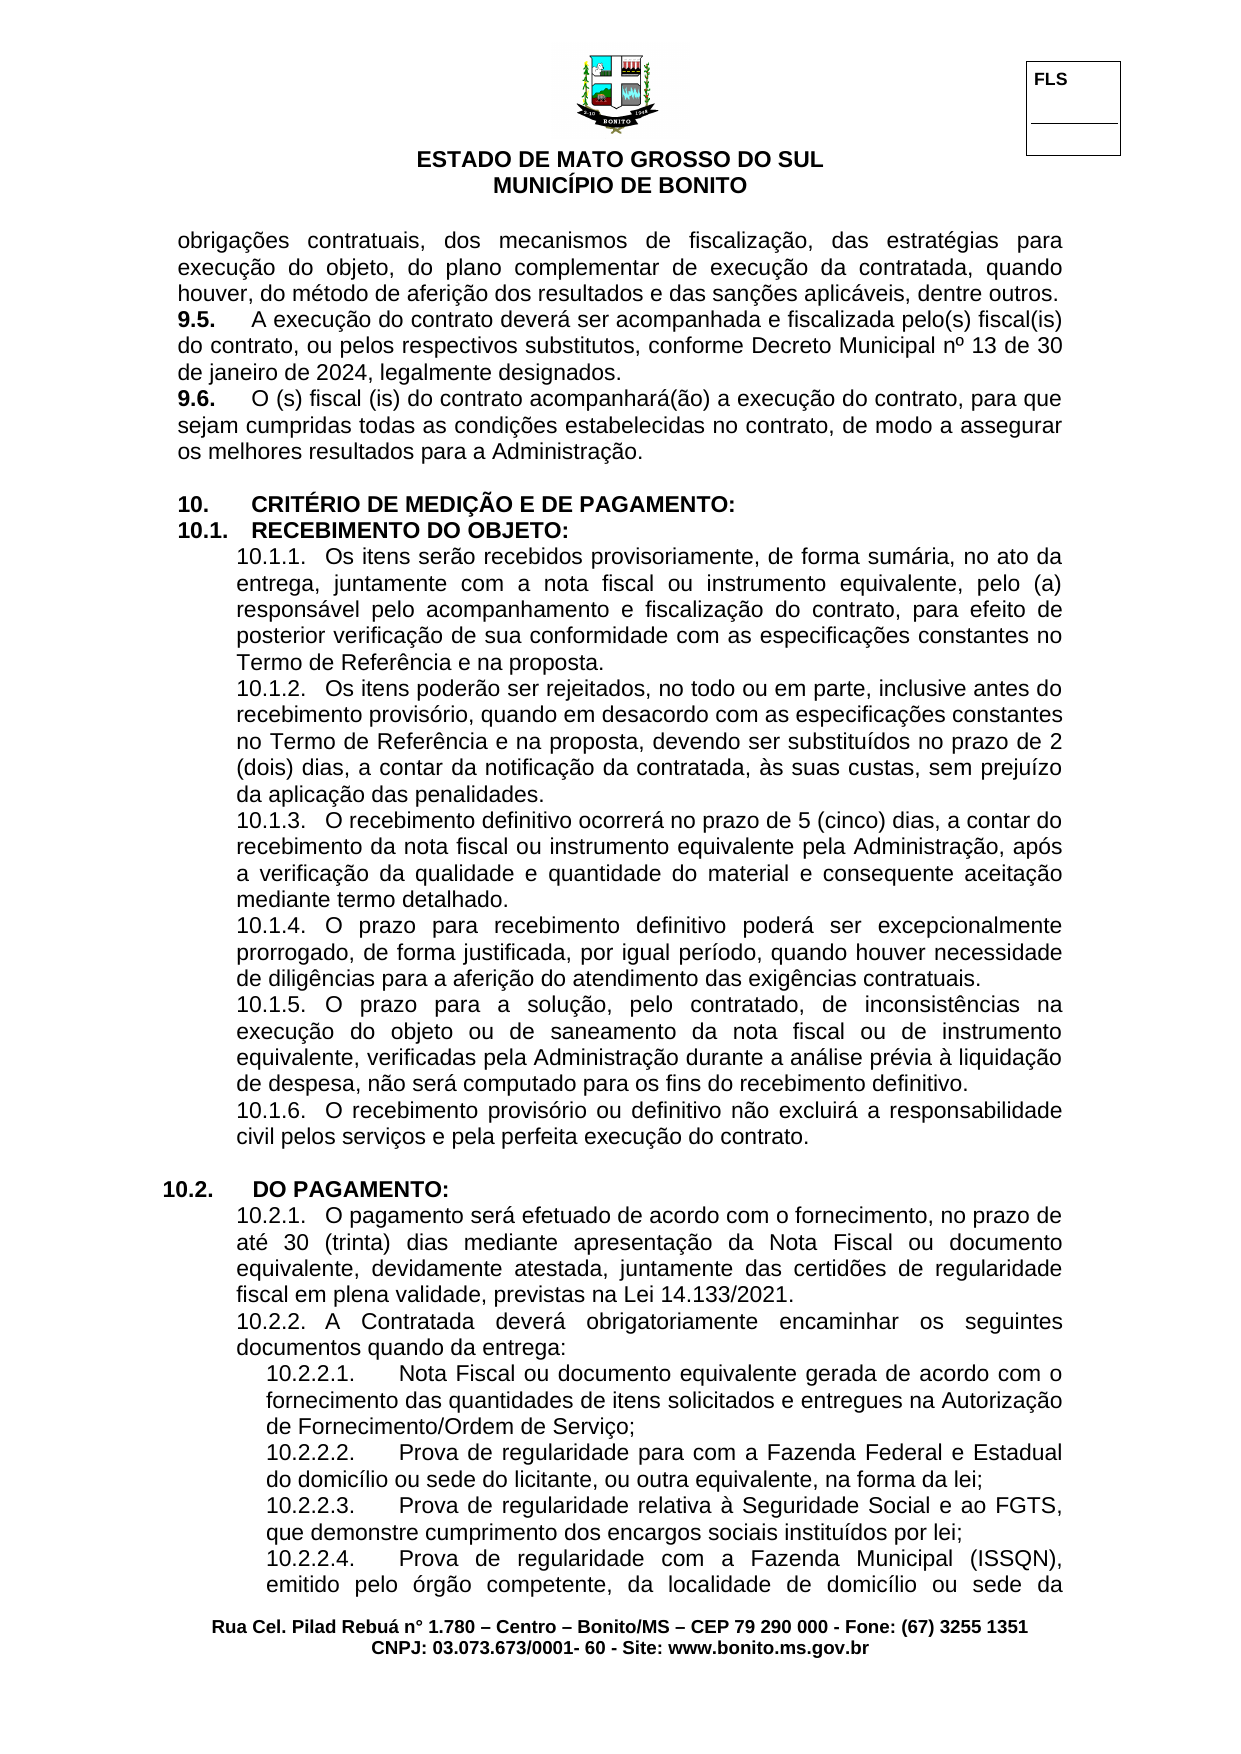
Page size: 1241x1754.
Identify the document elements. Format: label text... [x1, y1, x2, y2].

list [177, 227, 1063, 306]
list A execução do contrato deverá ser acompanhada e fiscalizada pelo(s) fiscal(is) do contrato, ou pelos respectivos substitutos, conforme Decreto Municipal nº 13 de 30 de janeiro de 2024, legalmente designados. [177, 306, 1063, 385]
list O recebimento provisório ou definitivo não excluirá a responsabilidade civil pelos serviços e pela perfeita execução do contrato. [236, 1097, 1063, 1149]
list O prazo para a solução, pelo contratado, de inconsistências na execução do objeto ou de saneamento da nota fiscal ou de instrumento equivalente, verificadas pela Administração durante a análise prévia à liquidação de despesa, não será computado para os fins do recebimento definitivo. [236, 991, 1063, 1097]
list O (s) fiscal (is) do contrato acompanhará(ão) a execução do contrato, para que sejam cumpridas todas as condições estabelecidas no contrato, de modo a assegurar os melhores resultados para a Administração. [177, 385, 1063, 464]
list Os itens serão recebidos provisoriamente, de forma sumária, no ato da entrega, juntamente com a nota fiscal ou instrumento equivalente, pelo (a) responsável pelo acompanhamento e fiscalização do contrato, para efeito de posterior verificação de sua conformidade com as especificações constantes no Termo de Referência e na proposta. [236, 543, 1063, 675]
list Prova de regularidade relativa à Seguridade Social e ao FGTS, que demonstre cumprimento dos encargos sociais instituídos por lei; [266, 1492, 1063, 1545]
list CRITÉRIO DE MEDIÇÃO E DE PAGAMENTO: [177, 491, 1063, 517]
list Prova de regularidade para com a Fazenda Federal e Estadual do domicílio ou sede do licitante, ou outra equivalente, na forma da lei; [266, 1439, 1063, 1492]
list O recebimento definitivo ocorrerá no prazo de 5 (cinco) dias, a contar do recebimento da nota fiscal ou instrumento equivalente pela Administração, após a verificação da qualidade e quantidade do material e consequente aceitação mediante termo detalhado. [236, 807, 1063, 912]
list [266, 1545, 1063, 1597]
picture [551, 42, 690, 139]
list Nota Fiscal ou documento equivalente gerada de acordo com o fornecimento das quantidades de itens solicitados e entregues na Autorização de Fornecimento/Ordem de Serviço; [266, 1360, 1063, 1439]
list DO PAGAMENTO: [162, 1176, 1063, 1202]
list A Contratada deverá obrigatoriamente encaminhar os seguintes documentos quando da entrega: [236, 1308, 1063, 1360]
list O pagamento será efetuado de acordo com o fornecimento, no prazo de até 30 (trinta) dias mediante apresentação da Nota Fiscal ou documento equivalente, devidamente atestada, juntamente das certidões de regularidade fiscal em plena validade, previstas na Lei 14.133/2021. [236, 1202, 1063, 1308]
list RECEBIMENTO DO OBJETO: [177, 517, 1063, 543]
list O prazo para recebimento definitivo poderá ser excepcionalmente prorrogado, de forma justificada, por igual período, quando houver necessidade de diligências para a aferição do atendimento das exigências contratuais. [236, 912, 1063, 991]
list Os itens poderão ser rejeitados, no todo ou em parte, inclusive antes do recebimento provisório, quando em desacordo com as especificações constantes no Termo de Referência e na proposta, devendo ser substituídos no prazo de 2 (dois) dias, a contar da notificação da contratada, às suas custas, sem prejuízo da aplicação das penalidades. [236, 675, 1063, 807]
